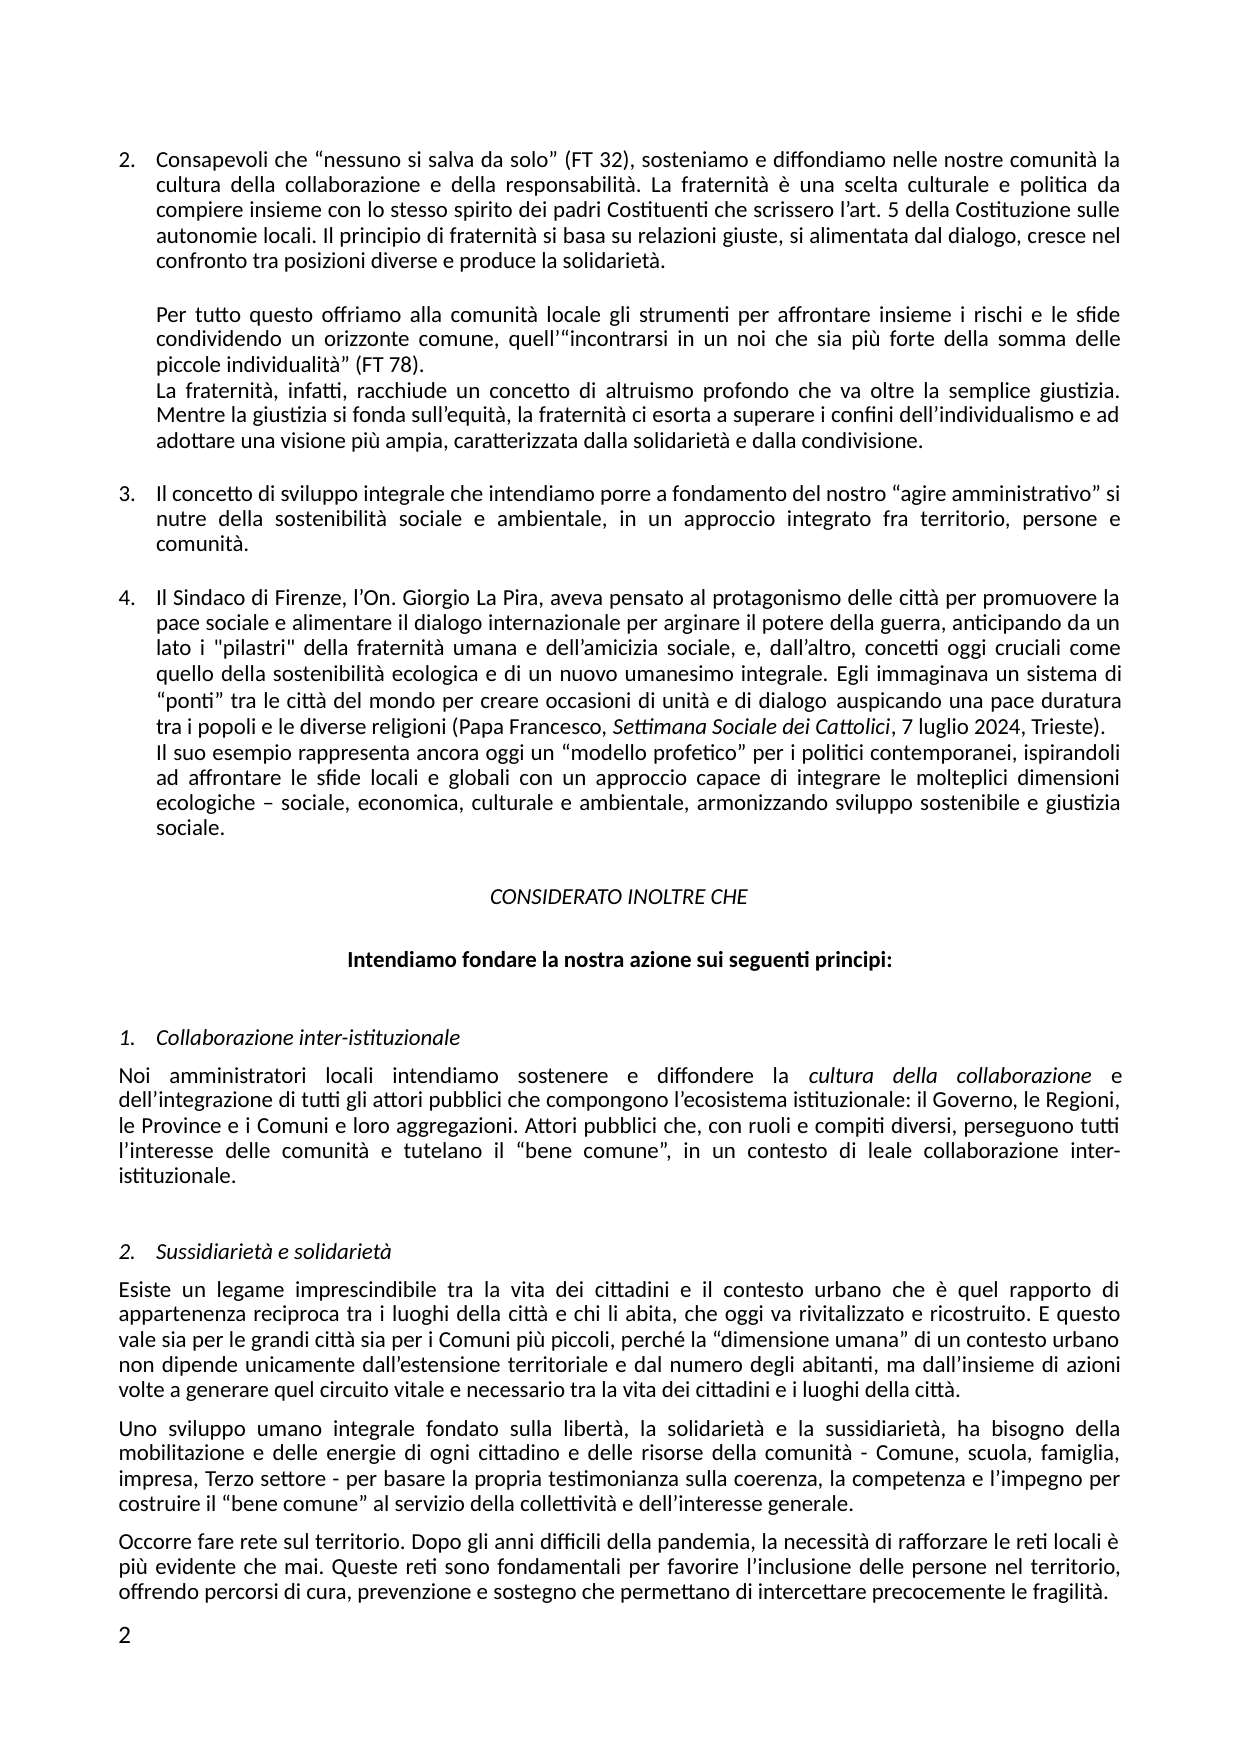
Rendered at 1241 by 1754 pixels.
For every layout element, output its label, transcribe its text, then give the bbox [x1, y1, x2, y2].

list Il concetto di sviluppo integrale che intendiamo porre a fondamento del nostro “agire amministrativo” si nutre della sostenibilità sociale e ambientale, in un approccio integrato fra territorio, persone e comunità. [118, 482, 1122, 558]
list Consapevoli che “nessuno si salva da solo” (FT 32), sosteniamo e diffondiamo nelle nostre comunità la cultura della collaborazione e della responsabilità. La fraternità è una scelta culturale e politica da compiere insieme con lo stesso spirito dei padri Costituenti che scrissero l’art. 5 della Costituzione sulle autonomie locali. Il principio di fraternità si basa su relazioni giuste, si alimentata dal dialogo, cresce nel confronto tra posizioni diverse e produce la solidarietà. [118, 148, 1122, 274]
list La fraternità, infatti, racchiude un concetto di altruismo profondo che va oltre la semplice giustizia. Mentre la giustizia si fonda sull’equità, la fraternità ci esorta a superare i confini dell’individualismo e ad adottare una visione più ampia, caratterizzata dalla solidarietà e dalla condivisione. [156, 378, 1122, 454]
text Intendiamo fondare la nostra azione sui seguenti principi: [118, 947, 1122, 973]
list Il suo esempio rappresenta ancora oggi un “modello profetico” per i politici contemporanei, ispirandoli ad affrontare le sfide locali e globali con un approccio capace di integrare le molteplici dimensioni ecologiche – sociale, economica, culturale e ambientale, armonizzando sviluppo sostenibile e giustizia sociale. [156, 740, 1122, 841]
text Occorre fare rete sul territorio. Dopo gli anni difficili della pandemia, la necessità di rafforzare le reti locali è più evidente che mai. Queste reti sono fondamentali per favorire l’inclusione delle persone nel territorio, offrendo percorsi di cura, prevenzione e sostegno che permettano di intercettare precocemente le fragilità. [118, 1529, 1122, 1605]
list Per tutto questo offriamo alla comunità locale gli strumenti per affrontare insieme i rischi e le sfide condividendo un orizzonte comune, quell’“incontrarsi in un noi che sia più forte della somma delle piccole individualità” (FT 78). [156, 302, 1122, 378]
list Collaborazione inter-istituzionale [118, 1025, 1122, 1051]
text Uno sviluppo umano integrale fondato sulla libertà, la solidarietà e la sussidiarietà, ha bisogno della mobilitazione e delle energie di ogni cittadino e delle risorse della comunità - Comune, scuola, famiglia, impresa, Terzo settore - per basare la propria testimonianza sulla coerenza, la competenza e l’impegno per costruire il “bene comune” al servizio della collettività e dell’interesse generale. [118, 1416, 1122, 1517]
text CONSIDERATO INOLTRE CHE [118, 882, 1122, 910]
list Sussidiarietà e solidarietà [118, 1239, 1122, 1265]
text Esiste un legame imprescindibile tra la vita dei cittadini e il contesto urbano che è quel rapporto di appartenenza reciproca tra i luoghi della città e chi li abita, che oggi va rivitalizzato e ricostruito. E questo vale sia per le grandi città sia per i Comuni più piccoli, perché la “dimensione umana” di un contesto urbano non dipende unicamente dall’estensione territoriale e dal numero degli abitanti, ma dall’insieme di azioni volte a generare quel circuito vitale e necessario tra la vita dei cittadini e i luoghi della città. [118, 1277, 1122, 1403]
text Noi amministratori locali intendiamo sostenere e diffondere la cultura della collaborazione e dell’integrazione di tutti gli attori pubblici che compongono l’ecosistema istituzionale: il Governo, le Regioni, le Province e i Comuni e loro aggregazioni. Attori pubblici che, con ruoli e compiti diversi, perseguono tutti l’interesse delle comunità e tutelano il “bene comune”, in un contesto di leale collaborazione inter-istituzionale. [118, 1063, 1122, 1189]
list Il Sindaco di Firenze, l’On. Giorgio La Pira, aveva pensato al protagonismo delle città per promuovere la pace sociale e alimentare il dialogo internazionale per arginare il potere della guerra, anticipando da un lato i "pilastri" della fraternità umana e dell’amicizia sociale, e, dall’altro, concetti oggi cruciali come quello della sostenibilità ecologica e di un nuovo umanesimo integrale. Egli immaginava un sistema di “ponti” tra le città del mondo per creare occasioni di unità e di dialogo auspicando una pace duratura tra i popoli e le diverse religioni (Papa Francesco, Settimana Sociale dei Cattolici, 7 luglio 2024, Trieste). [118, 586, 1122, 740]
